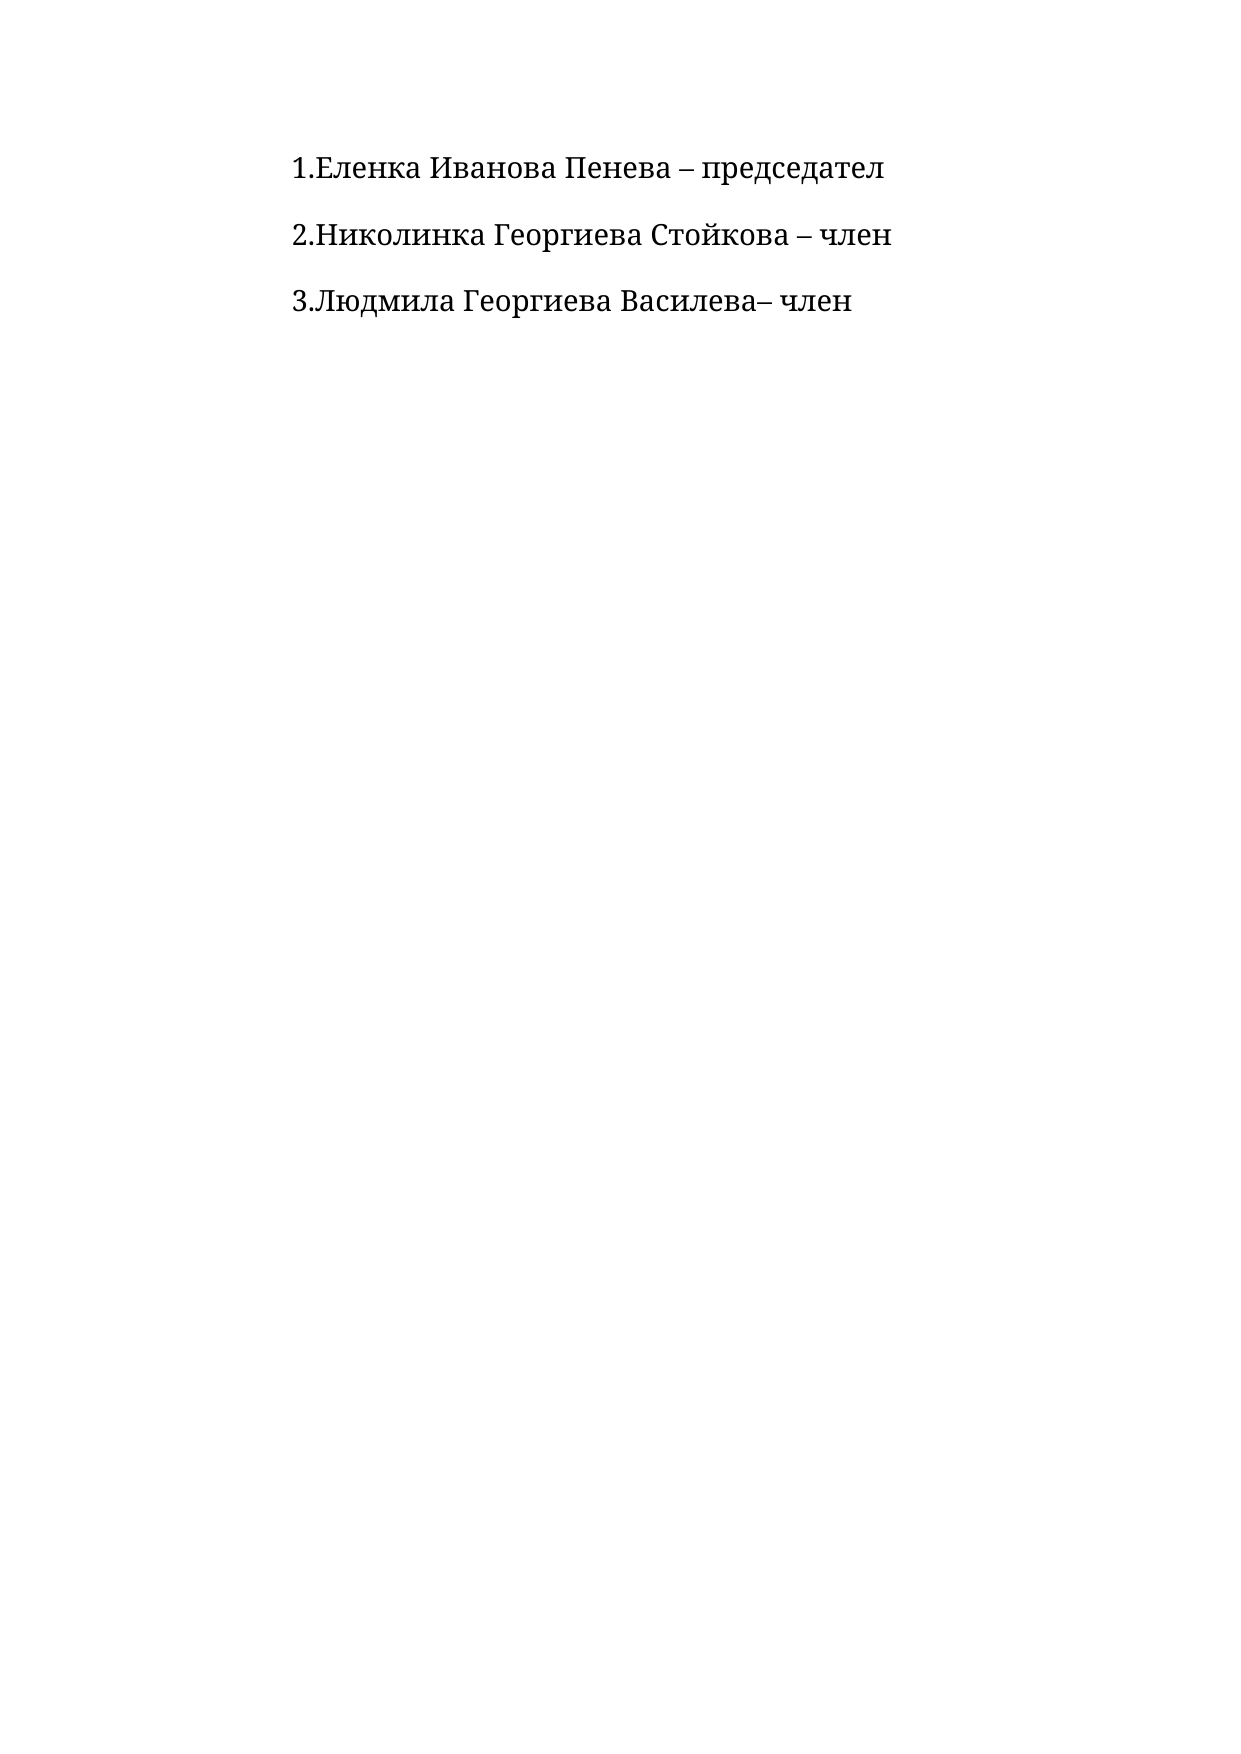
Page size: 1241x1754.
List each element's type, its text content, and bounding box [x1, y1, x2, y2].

text 3.Людмила Георгиева Василева– член [148, 281, 1093, 320]
text 1.Еленка Иванова Пенева – председател [148, 148, 1093, 187]
text 2.Николинка Георгиева Стойкова – член [148, 214, 1093, 254]
